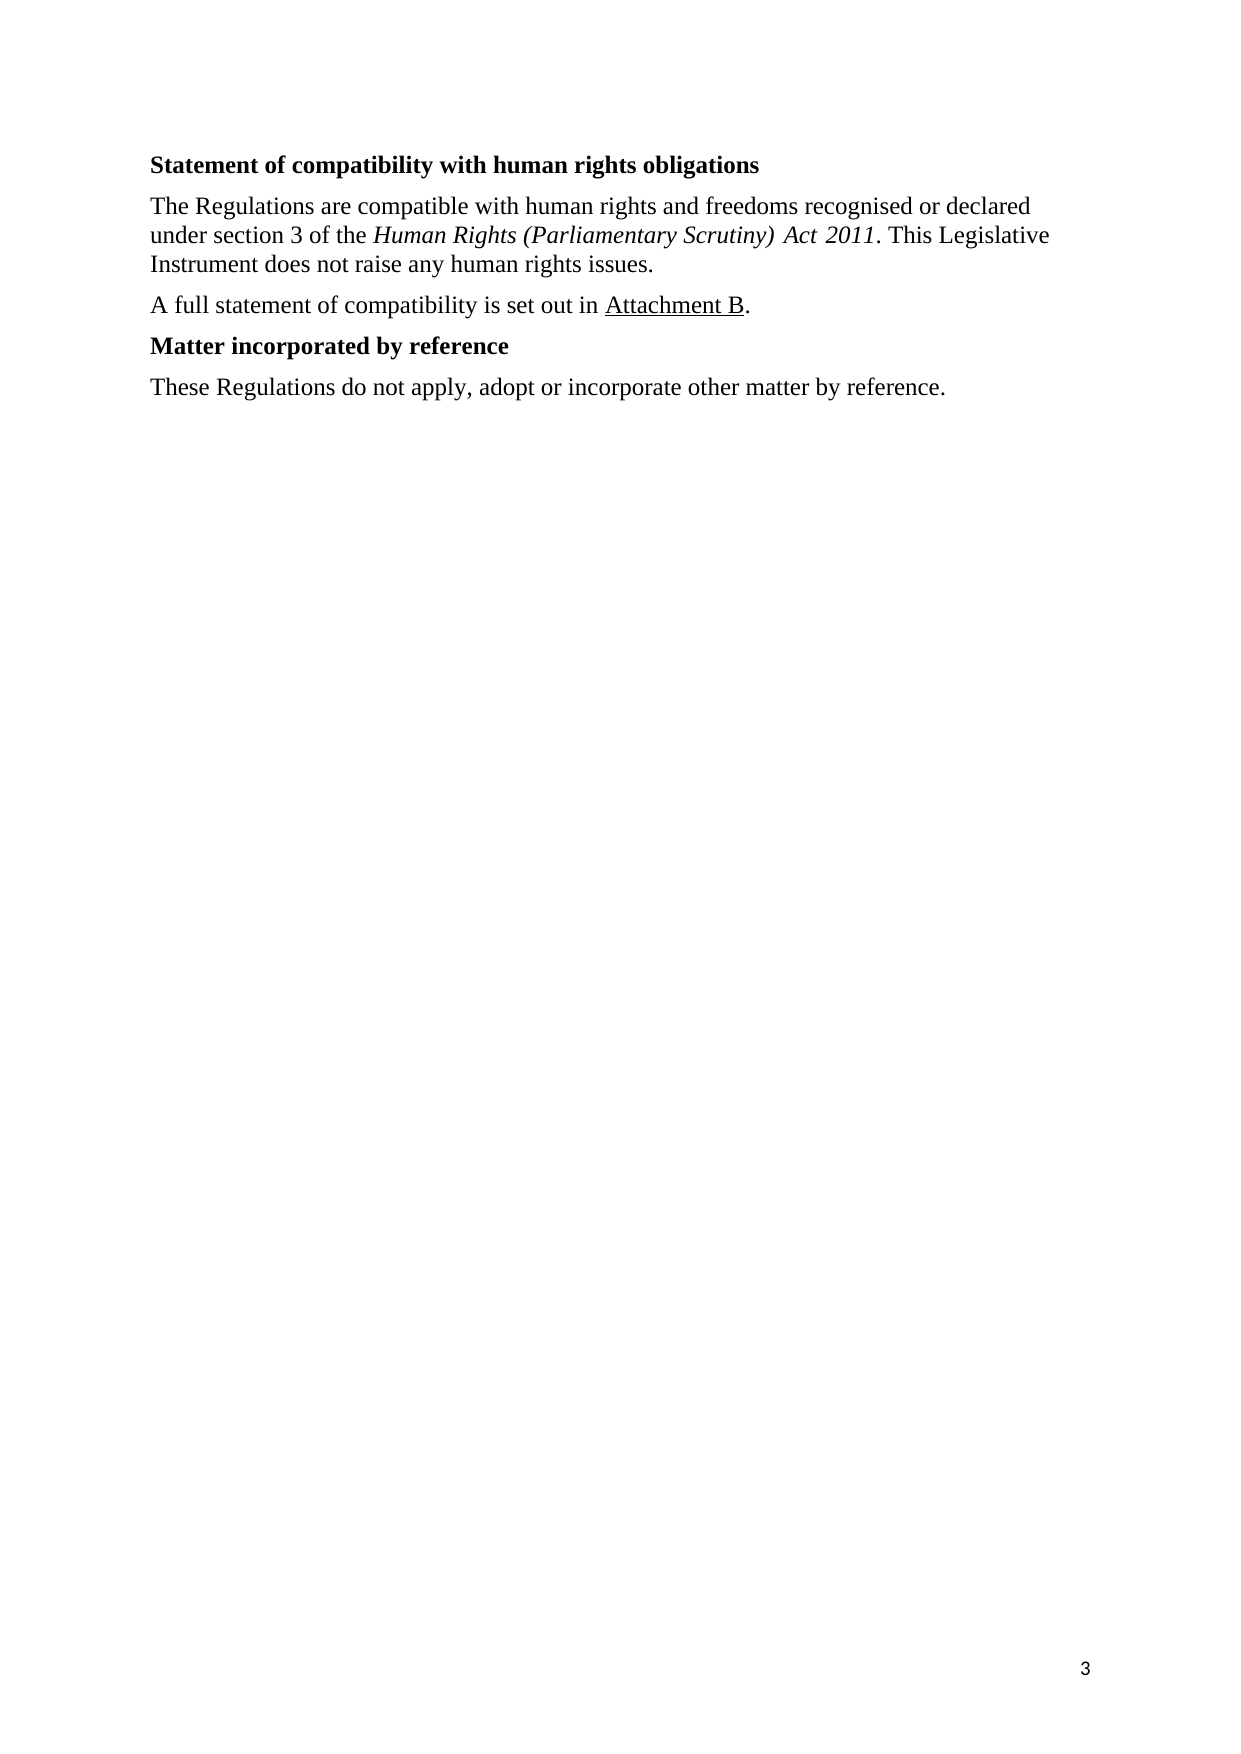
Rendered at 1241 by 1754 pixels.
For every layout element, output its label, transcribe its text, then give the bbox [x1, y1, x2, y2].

text A full statement of compatibility is set out in Attachment B. [150, 290, 1090, 319]
text Matter incorporated by reference [150, 331, 1090, 360]
text These Regulations do not apply, adopt or incorporate other matter by reference. [150, 372, 1090, 401]
text The Regulations are compatible with human rights and freedoms recognised or declared under section 3 of the Human Rights (Parliamentary Scrutiny) Act 2011. This Legislative Instrument does not raise any human rights issues. [150, 191, 1090, 277]
text Statement of compatibility with human rights obligations [150, 150, 1090, 179]
